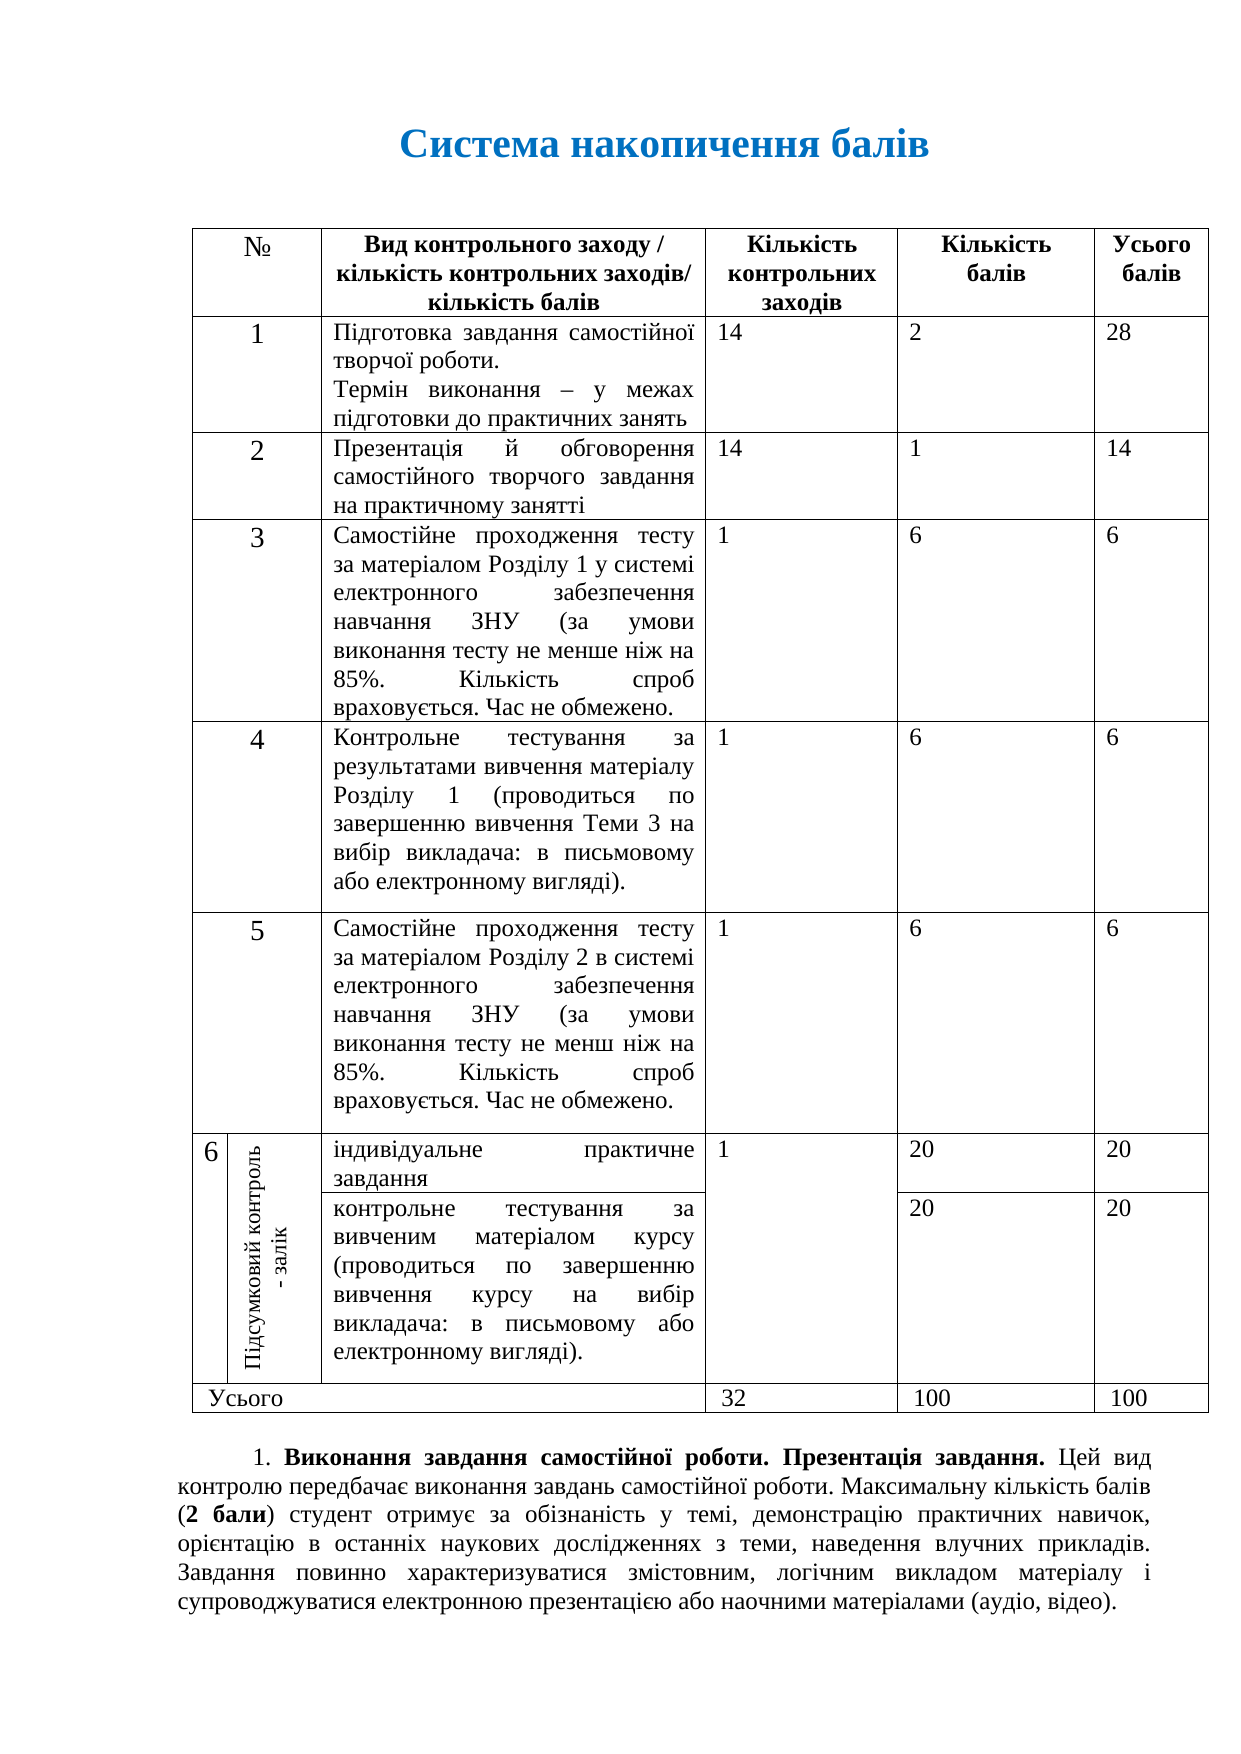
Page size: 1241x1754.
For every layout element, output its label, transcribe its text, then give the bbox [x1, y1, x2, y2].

table_cell 6 [1095, 913, 1208, 1133]
table_cell 1 [706, 1134, 897, 1382]
table_cell 6 [193, 1134, 227, 1382]
table_cell 1 [706, 520, 897, 721]
table_cell 1 [706, 722, 897, 912]
table_cell 2 [898, 317, 1094, 432]
table_cell 5 [193, 913, 321, 1133]
table_cell 6 [898, 722, 1094, 912]
table_cell 20 [1095, 1134, 1208, 1192]
table_cell Презентація й обговорення самостійного творчого завдання на практичному занятті [322, 433, 705, 519]
table_header Кількість контрольних заходів [706, 229, 897, 316]
table_cell 14 [706, 433, 897, 519]
table_header Кількість балів [898, 229, 1094, 316]
table_cell 1 [706, 913, 897, 1133]
table_cell 1 [193, 317, 321, 432]
table_cell 14 [1095, 433, 1208, 519]
table_cell 2 [193, 433, 321, 519]
table_cell 100 [898, 1384, 1094, 1412]
text 1. Виконання завдання самостійної роботи. Презентація завдання. Цей вид контролю передбачає виконання завдань самостійної роботи. Максимальну кількість балів (2 бали) студент отримує за обізнаність у темі, демонстрацію практичних навичок, орієнтацію в останніх наукових дослідженнях з теми, наведення влучних прикладів. Завдання повинно характеризуватися змістовним, логічним викладом матеріалу і супроводжуватися електронною презентацією або наочними матеріалами (аудіо, відео). [177, 1442, 1152, 1614]
table_cell 14 [706, 317, 897, 432]
table_header Вид контрольного заходу / кількість контрольних заходів/ кількість балів [322, 229, 705, 316]
table_cell індивідуальне практичне завдання [322, 1134, 705, 1192]
table_cell 4 [193, 722, 321, 912]
table_cell 32 [706, 1384, 897, 1412]
table_cell 20 [898, 1193, 1094, 1382]
table_header Усього балів [1095, 229, 1208, 316]
table_cell Підготовка завдання самостійної творчої роботи. Термін виконання – у межах підготовки до практичних занять [322, 317, 705, 432]
table_cell Контрольне тестування за результатами вивчення матеріалу Розділу 1 (проводиться по завершенню вивчення Теми 3 на вибір викладача: в письмовому або електронному вигляді). [322, 722, 705, 912]
table_cell 28 [1095, 317, 1208, 432]
table_cell 3 [193, 520, 321, 721]
table_cell 20 [898, 1134, 1094, 1192]
table_cell 1 [898, 433, 1094, 519]
text Система накопичення балів [177, 118, 1152, 166]
table_cell Самостійне проходження тесту за матеріалом Розділу 1 у системі електронного забезпечення навчання ЗНУ (за умови виконання тесту не менше ніж на 85%. Кількість спроб враховується. Час не обмежено. [322, 520, 705, 721]
table_cell 6 [1095, 722, 1208, 912]
table_cell 6 [1095, 520, 1208, 721]
table_cell 6 [898, 913, 1094, 1133]
table_cell 20 [1095, 1193, 1208, 1382]
table_cell Самостійне проходження тесту за матеріалом Розділу 2 в системі електронного забезпечення навчання ЗНУ (за умови виконання тесту не менш ніж на 85%. Кількість спроб враховується. Час не обмежено. [322, 913, 705, 1133]
table_cell 6 [898, 520, 1094, 721]
table_cell Підсумковий контроль - залік [228, 1134, 321, 1382]
table_cell 100 [1095, 1384, 1208, 1412]
table_cell Усього [193, 1384, 705, 1412]
table_header № [193, 229, 321, 316]
table_cell контрольне тестування за вивченим матеріалом курсу (проводиться по завершенню вивчення курсу на вибір викладача: в письмовому або електронному вигляді). [322, 1193, 705, 1382]
